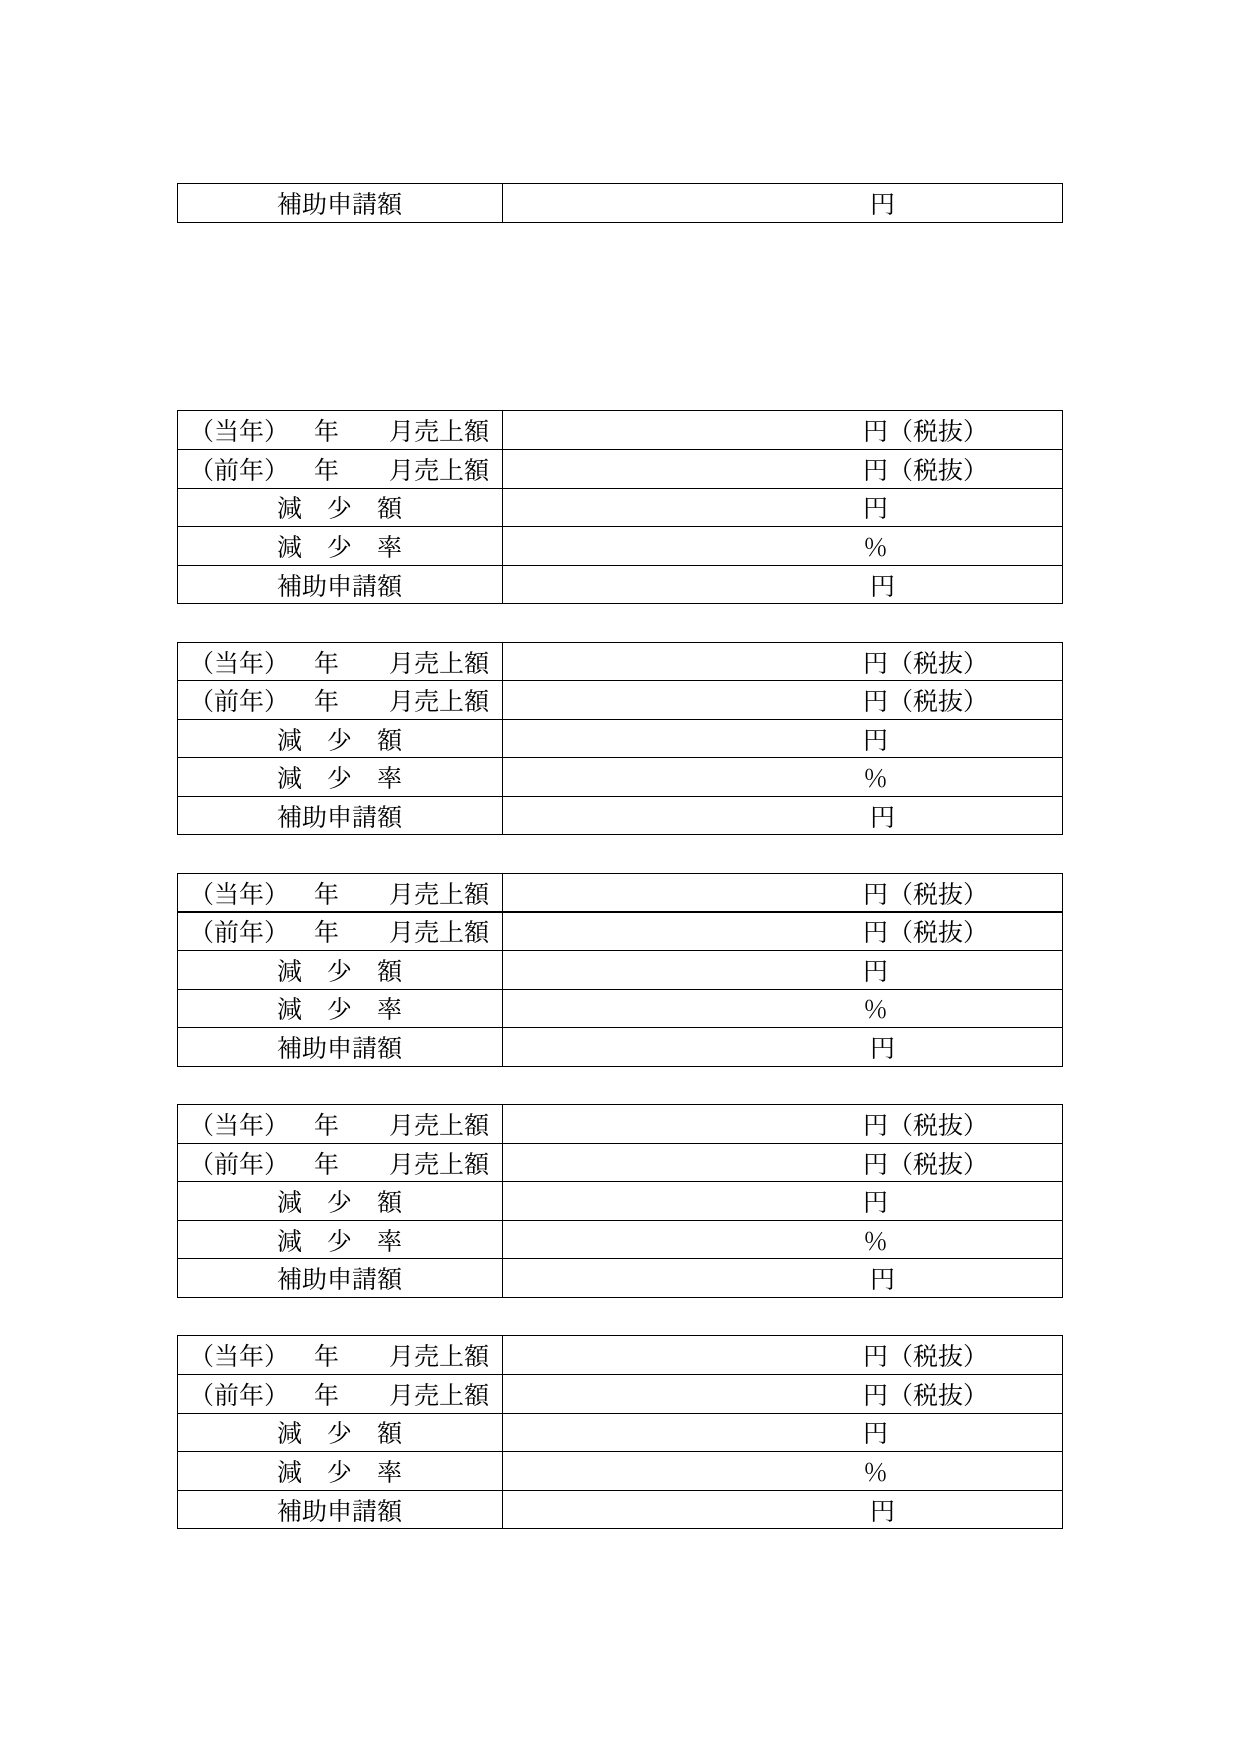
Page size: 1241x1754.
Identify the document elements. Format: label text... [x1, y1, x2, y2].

table_cell ％ [503, 527, 1062, 564]
table_cell 補助申請額 [178, 184, 502, 222]
table_cell 円（税抜） [503, 450, 1062, 487]
table_cell 補助申請額 [178, 566, 502, 603]
table_cell 円 [503, 797, 1062, 834]
table_header （当年） 年 月売上額 [178, 874, 502, 911]
table_header 円（税抜） [503, 411, 1062, 449]
table_cell （前年） 年 月売上額 [178, 1144, 502, 1181]
table_cell 円 [503, 1182, 1062, 1220]
table_cell ％ [503, 758, 1062, 796]
table_header （当年） 年 月売上額 [178, 1105, 502, 1143]
table_cell 補助申請額 [178, 1491, 502, 1528]
table_cell （前年） 年 月売上額 [178, 913, 502, 950]
table_cell 減 少 額 [178, 489, 502, 526]
table_cell 円 [503, 566, 1062, 603]
table_cell ％ [503, 990, 1062, 1027]
table_cell 円 [503, 1491, 1062, 1528]
table_cell 円 [503, 1259, 1062, 1297]
table_cell 円（税抜） [503, 1144, 1062, 1181]
table_cell 円 [503, 720, 1062, 757]
table_cell 補助申請額 [178, 1259, 502, 1297]
table_cell 円 [503, 184, 1062, 222]
table_cell 円 [503, 1414, 1062, 1451]
table_cell 円（税抜） [503, 913, 1062, 950]
table_cell 円 [503, 489, 1062, 526]
table_cell 減 少 額 [178, 1414, 502, 1451]
table_header （当年） 年 月売上額 [178, 643, 502, 680]
table_cell 円（税抜） [503, 681, 1062, 719]
table_cell 減 少 額 [178, 1182, 502, 1220]
table_cell （前年） 年 月売上額 [178, 450, 502, 487]
table_cell （前年） 年 月売上額 [178, 681, 502, 719]
table_cell 減 少 額 [178, 951, 502, 988]
table_header 円（税抜） [503, 643, 1062, 680]
table_cell 補助申請額 [178, 1028, 502, 1066]
table_cell （前年） 年 月売上額 [178, 1375, 502, 1412]
table_header 円（税抜） [503, 1336, 1062, 1374]
table_header 円（税抜） [503, 1105, 1062, 1143]
table_cell ％ [503, 1221, 1062, 1258]
table_cell 減 少 率 [178, 527, 502, 564]
table_cell ％ [503, 1452, 1062, 1489]
table_cell 減 少 率 [178, 758, 502, 796]
table_cell 補助申請額 [178, 797, 502, 834]
table_cell 減 少 率 [178, 1452, 502, 1489]
table_header 円（税抜） [503, 874, 1062, 911]
table_header （当年） 年 月売上額 [178, 411, 502, 449]
table_cell 減 少 率 [178, 1221, 502, 1258]
table_header （当年） 年 月売上額 [178, 1336, 502, 1374]
table_cell 減 少 額 [178, 720, 502, 757]
table_cell 円 [503, 1028, 1062, 1066]
table_cell 円（税抜） [503, 1375, 1062, 1412]
table_cell 減 少 率 [178, 990, 502, 1027]
table_cell 円 [503, 951, 1062, 988]
